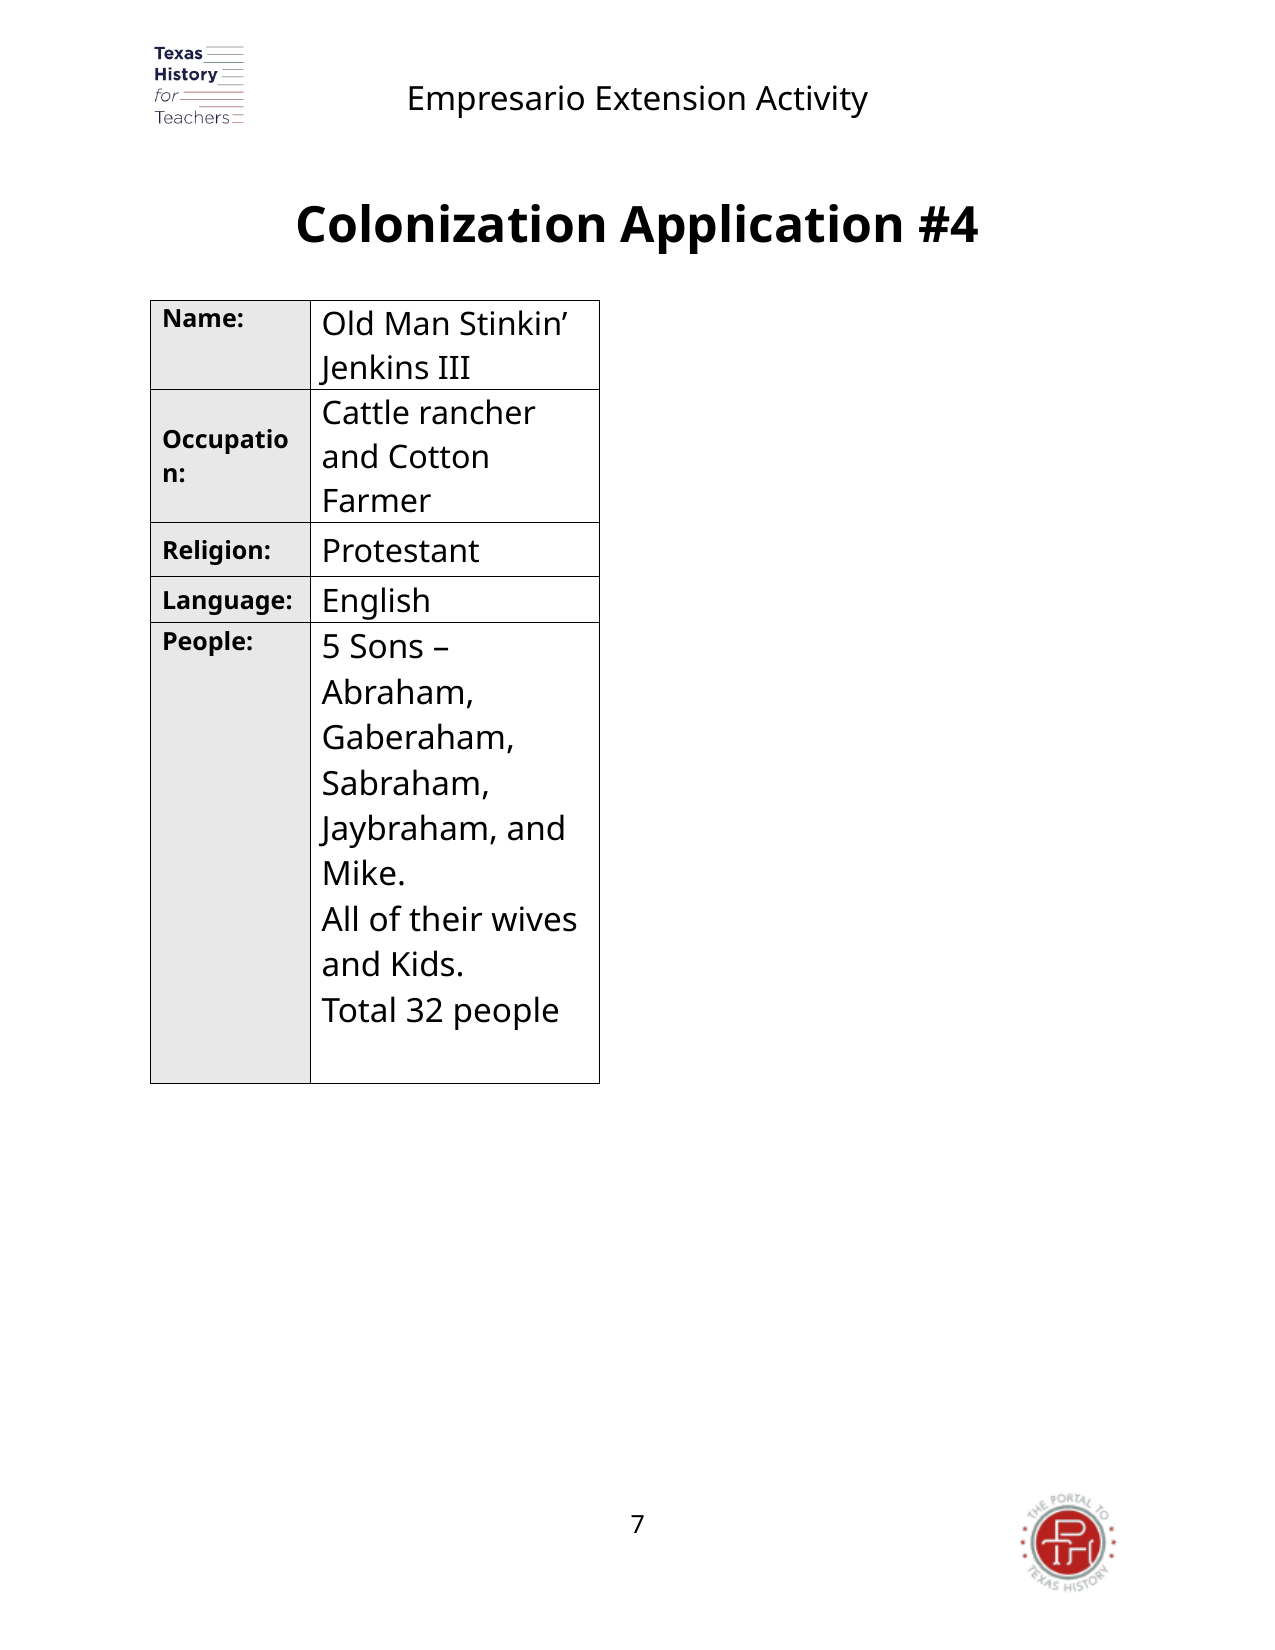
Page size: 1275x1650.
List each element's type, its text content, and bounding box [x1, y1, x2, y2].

text Colonization Application #4 [150, 189, 1125, 257]
table_header Old Man Stinkin’ Jenkins III [311, 301, 599, 389]
table_cell Religion: [151, 523, 310, 576]
table_cell English [311, 577, 599, 622]
table_cell Language: [151, 577, 310, 622]
table_cell Protestant [311, 523, 599, 576]
table_cell 5 Sons – Abraham, Gaberaham, Sabraham, Jaybraham, and Mike. All of their wives and Kids. Total 32 people [311, 623, 599, 1083]
table_cell Cattle rancher and Cotton Farmer [311, 390, 599, 522]
table_cell People: [151, 623, 310, 1083]
table_cell Occupation: [151, 390, 310, 522]
picture [150, 40, 247, 129]
table_header Name: [151, 301, 310, 389]
picture [1010, 1489, 1125, 1600]
